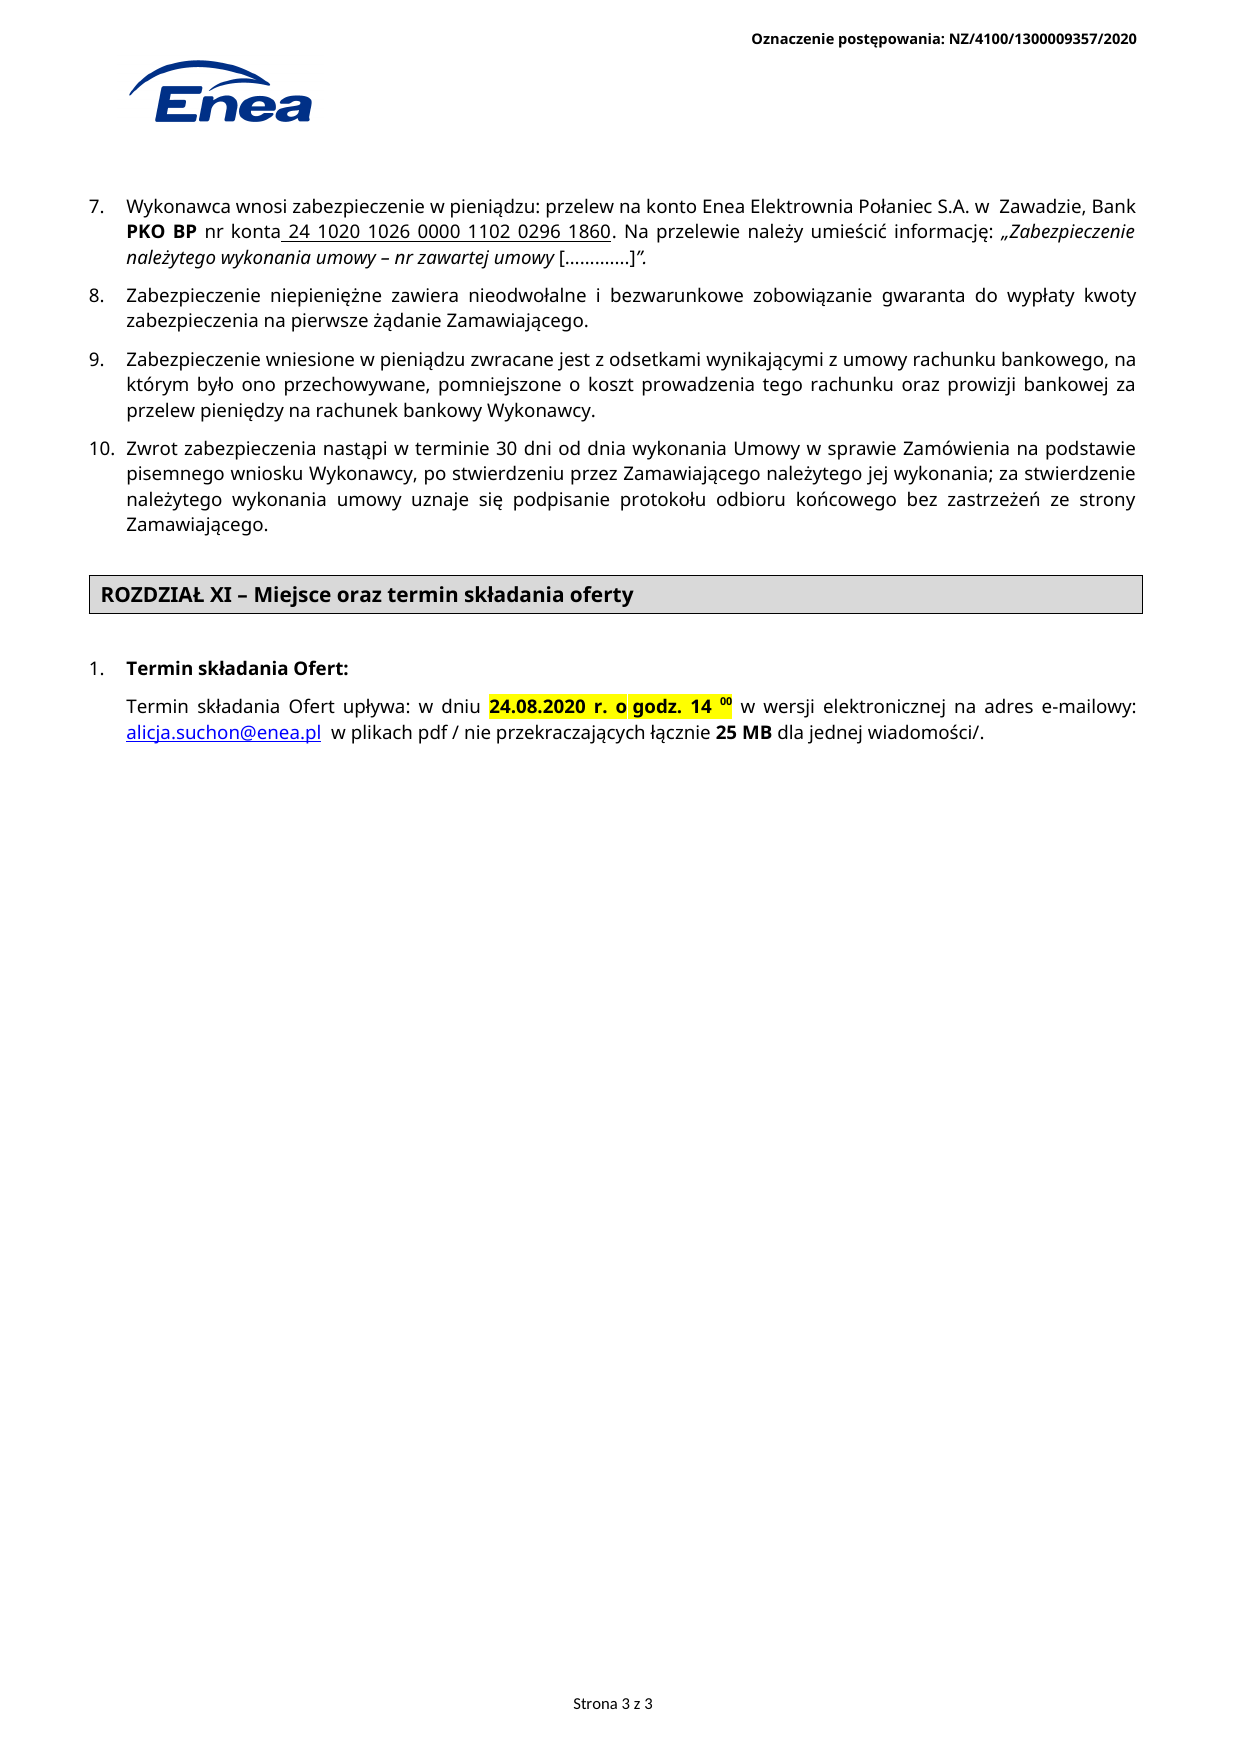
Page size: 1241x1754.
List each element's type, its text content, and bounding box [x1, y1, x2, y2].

list Wykonawca wnosi zabezpieczenie w pieniądzu: przelew na konto Enea Elektrownia Połaniec S.A. w Zawadzie, Bank PKO BP nr konta 24 1020 1026 0000 1102 0296 1860. Na przelewie należy umieścić informację: „Zabezpieczenie należytego wykonania umowy – nr zawartej umowy [………....]”. [89, 193, 1137, 270]
list Termin składania Ofert: [89, 656, 1137, 681]
list Zabezpieczenie niepieniężne zawiera nieodwołalne i bezwarunkowe zobowiązanie gwaranta do wypłaty kwoty zabezpieczenia na pierwsze żądanie Zamawiającego. [89, 282, 1137, 333]
list Zabezpieczenie wniesione w pieniądzu zwracane jest z odsetkami wynikającymi z umowy rachunku bankowego, na którym było ono przechowywane, pomniejszone o koszt prowadzenia tego rachunku oraz prowizji bankowej za przelew pieniędzy na rachunek bankowy Wykonawcy. [89, 346, 1137, 422]
picture [117, 50, 324, 124]
list Termin składania Ofert upływa: w dniu 24.08.2020 r. o godz. 14 00 w wersji elektronicznej na adres e-mailowy: alicja.suchon@enea.pl w plikach pdf / nie przekraczających łącznie 25 MB dla jednej wiadomości/. [126, 694, 1137, 745]
table_header ROZDZIAŁ XI – Miejsce oraz termin składania oferty [90, 576, 1142, 613]
list Zwrot zabezpieczenia nastąpi w terminie 30 dni od dnia wykonania Umowy w sprawie Zamówienia na podstawie pisemnego wniosku Wykonawcy, po stwierdzeniu przez Zamawiającego należytego jej wykonania; za stwierdzenie należytego wykonania umowy uznaje się podpisanie protokołu odbioru końcowego bez zastrzeżeń ze strony Zamawiającego. [89, 435, 1137, 537]
